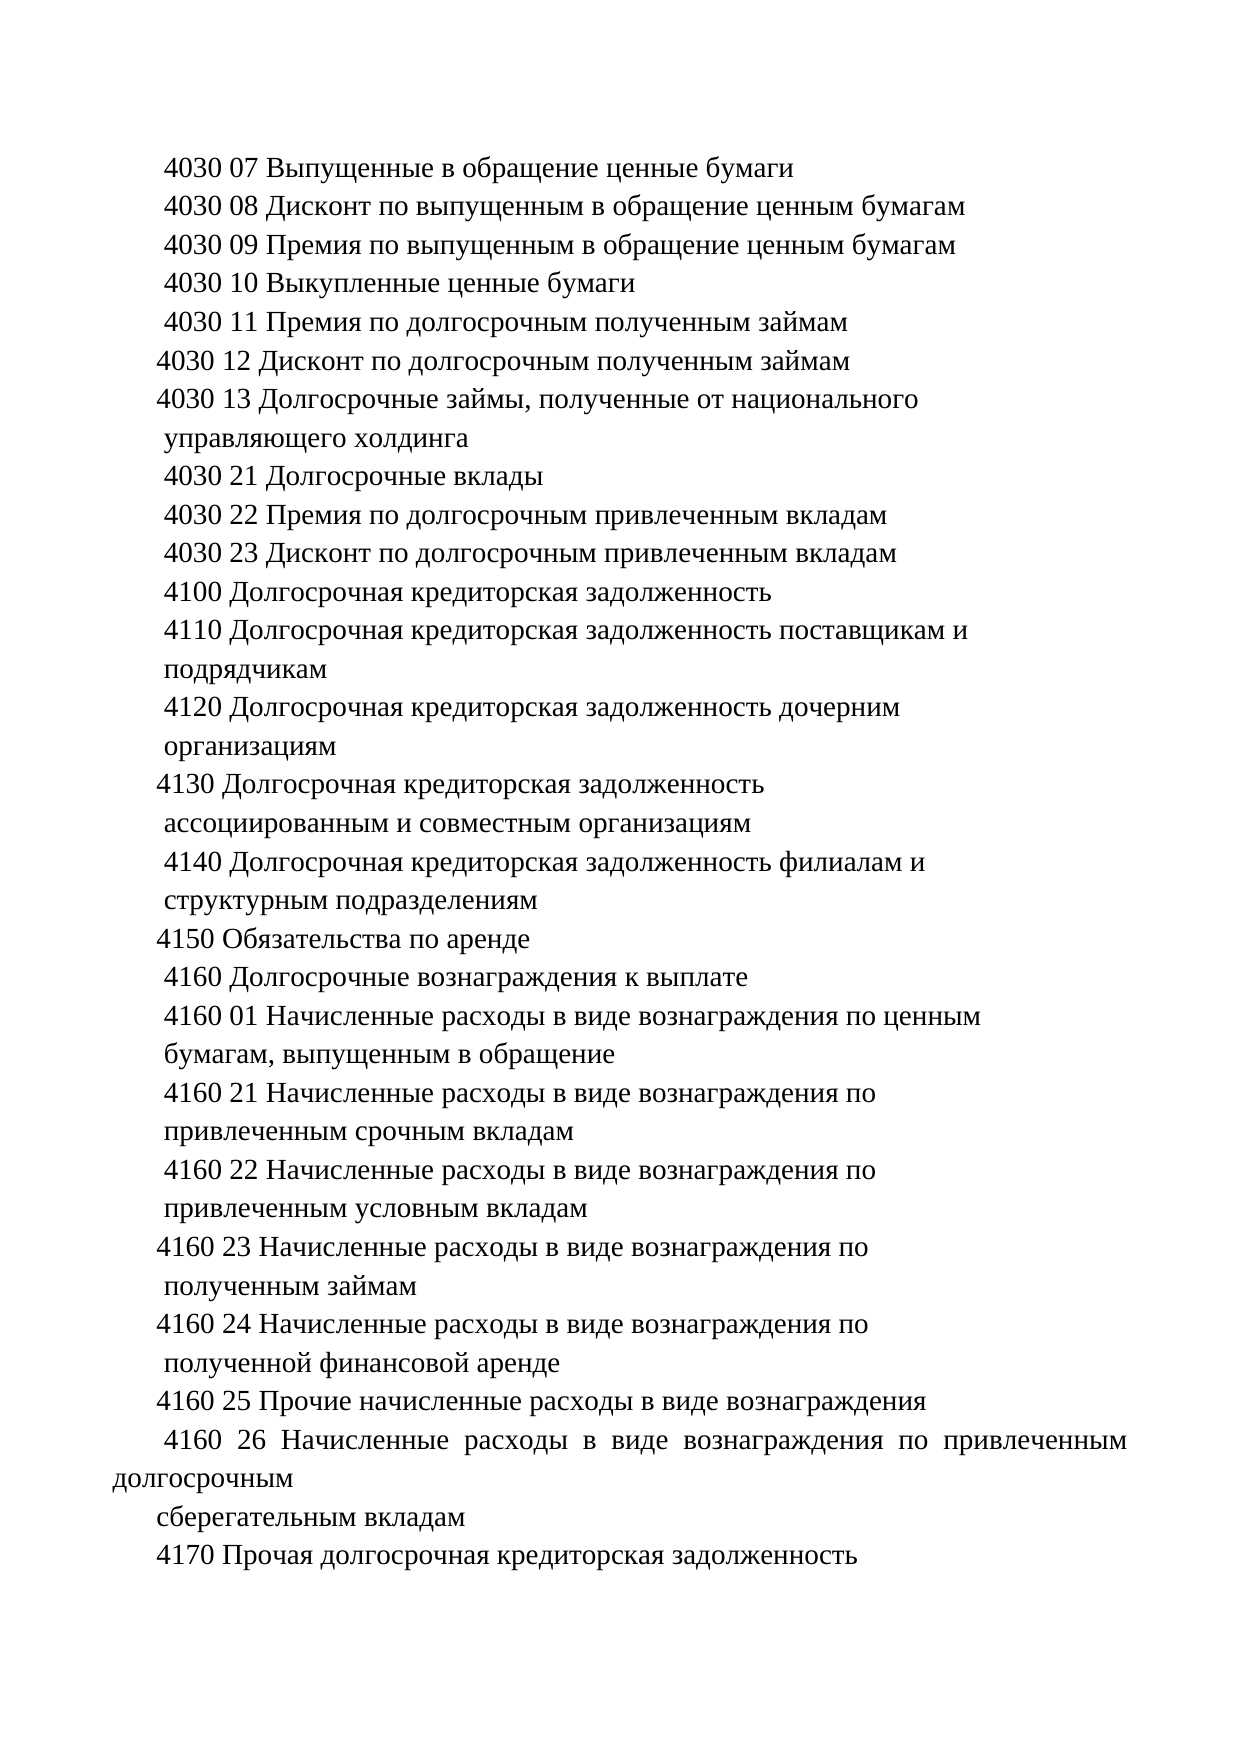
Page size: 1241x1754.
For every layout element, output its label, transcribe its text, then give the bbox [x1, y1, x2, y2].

text сберегательным вкладам [112, 1499, 1128, 1532]
text 4030 23 Дисконт по долгосрочным привлеченным вкладам [112, 535, 1128, 569]
text 4120 Долгосрочная кредиторская задолженность дочерним [112, 689, 1128, 723]
text бумагам, выпущенным в обращение [112, 1036, 1128, 1070]
text структурным подразделениям [112, 882, 1128, 916]
text 4130 Долгосрочная кредиторская задолженность [112, 767, 1128, 800]
text ассоциированным и совместным организациям [112, 805, 1128, 839]
text 4160 23 Начисленные расходы в виде вознаграждения по [112, 1229, 1128, 1263]
text 4030 13 Долгосрочные займы, полученные от национального [112, 381, 1128, 415]
text 4030 21 Долгосрочные вклады [112, 458, 1128, 492]
text организациям [112, 728, 1128, 762]
text 4030 09 Премия по выпущенным в обращение ценным бумагам [112, 227, 1128, 261]
text привлеченным условным вкладам [112, 1191, 1128, 1224]
text управляющего холдинга [112, 420, 1128, 453]
text 4170 Прочая долгосрочная кредиторская задолженность [112, 1537, 1128, 1571]
text 4030 08 Дисконт по выпущенным в обращение ценным бумагам [112, 188, 1128, 222]
text 4030 07 Выпущенные в обращение ценные бумаги [112, 150, 1128, 183]
text 4160 01 Начисленные расходы в виде вознаграждения по ценным [112, 998, 1128, 1031]
text полученной финансовой аренде [112, 1345, 1128, 1378]
text полученным займам [112, 1268, 1128, 1301]
text 4140 Долгосрочная кредиторская задолженность филиалам и [112, 844, 1128, 877]
text 4030 12 Дисконт по долгосрочным полученным займам [112, 343, 1128, 376]
text 4160 24 Начисленные расходы в виде вознаграждения по [112, 1306, 1128, 1340]
text 4160 Долгосрочные вознаграждения к выплате [112, 959, 1128, 993]
text 4030 22 Премия по долгосрочным привлеченным вкладам [112, 497, 1128, 530]
text 4100 Долгосрочная кредиторская задолженность [112, 574, 1128, 607]
text 4160 25 Прочие начисленные расходы в виде вознаграждения [112, 1383, 1128, 1417]
text 4150 Обязательства по аренде [112, 921, 1128, 954]
text 4030 10 Выкупленные ценные бумаги [112, 266, 1128, 299]
text 4160 21 Начисленные расходы в виде вознаграждения по [112, 1075, 1128, 1108]
text подрядчикам [112, 651, 1128, 684]
text привлеченным срочным вкладам [112, 1113, 1128, 1147]
text 4110 Долгосрочная кредиторская задолженность поставщикам и [112, 612, 1128, 646]
text 4160 22 Начисленные расходы в виде вознаграждения по [112, 1152, 1128, 1186]
text 4160 26 Начисленные расходы в виде вознаграждения по привлеченным долгосрочным [112, 1422, 1128, 1494]
text 4030 11 Премия по долгосрочным полученным займам [112, 304, 1128, 338]
